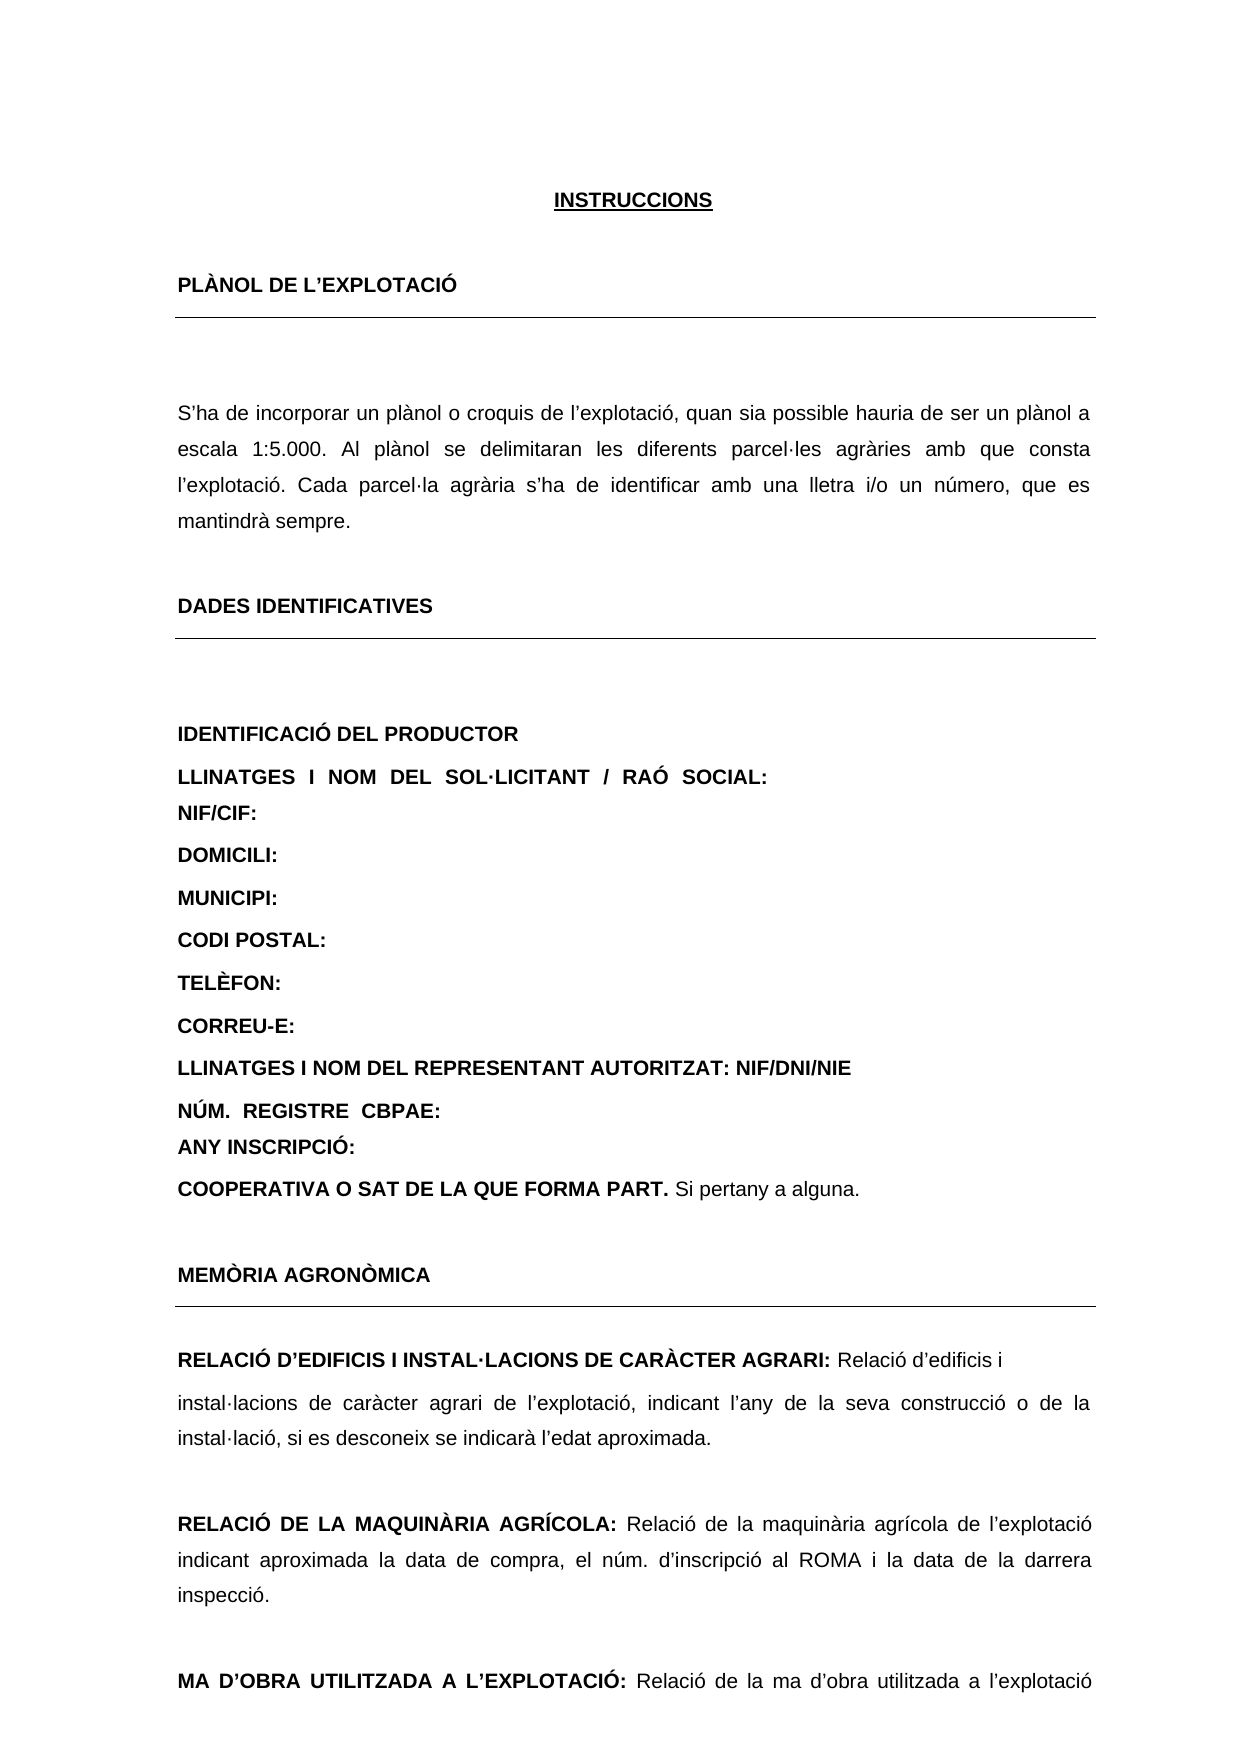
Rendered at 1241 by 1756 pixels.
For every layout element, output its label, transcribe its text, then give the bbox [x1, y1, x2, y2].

text RELACIÓ DE LA MAQUINÀRIA AGRÍCOLA: Relació de la maquinària agrícola de l’explotació indicant aproximada la data de compra, el núm. d’inscripció al ROMA i la data de la darrera inspecció. [177, 1511, 1093, 1607]
subtitle MEMÒRIA AGRONÒMICA [177, 1262, 1211, 1286]
subtitle INSTRUCCIONS [554, 188, 716, 212]
text IDENTIFICACIÓ DEL PRODUCTOR [177, 722, 1211, 746]
text CORREU-E: [177, 1013, 959, 1037]
text LLINATGES I NOM DEL REPRESENTANT AUTORITZAT: NIF/DNI/NIE [177, 1056, 959, 1080]
text instal·lacions de caràcter agrari de l’explotació, indicant l’any de la seva construcció o de la instal·lació, si es desconeix se indicarà l’edat aproximada. [177, 1390, 1092, 1450]
subtitle DADES IDENTIFICATIVES [177, 594, 1211, 618]
text COOPERATIVA O SAT DE LA QUE FORMA PART. Si pertany a alguna. [177, 1177, 1211, 1201]
text CODI POSTAL: [177, 928, 330, 952]
text TELÈFON: [177, 971, 326, 995]
text MUNICIPI: [177, 886, 326, 910]
text LLINATGES I NOM DEL SOL·LICITANT / RAÓ SOCIAL: NIF/CIF: [177, 764, 768, 824]
text S’ha de incorporar un plànol o croquis de l’explotació, quan sia possible hauria de ser un plànol a escala 1:5.000. Al plànol se delimitaran les diferents parcel·les agràries amb que consta l’explotació. Cada parcel·la agrària s’ha de identificar amb una lletra i/o un número, que es mantindrà sempre. [177, 401, 1092, 533]
text NÚM. REGISTRE CBPAE: ANY INSCRIPCIÓ: [177, 1099, 441, 1159]
text RELACIÓ D’EDIFICIS I INSTAL·LACIONS DE CARÀCTER AGRARI: Relació d’edificis i [177, 1348, 1211, 1372]
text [177, 1668, 1093, 1692]
text PLÀNOL DE L’EXPLOTACIÓ [177, 273, 1211, 297]
text DOMICILI: [177, 843, 326, 867]
